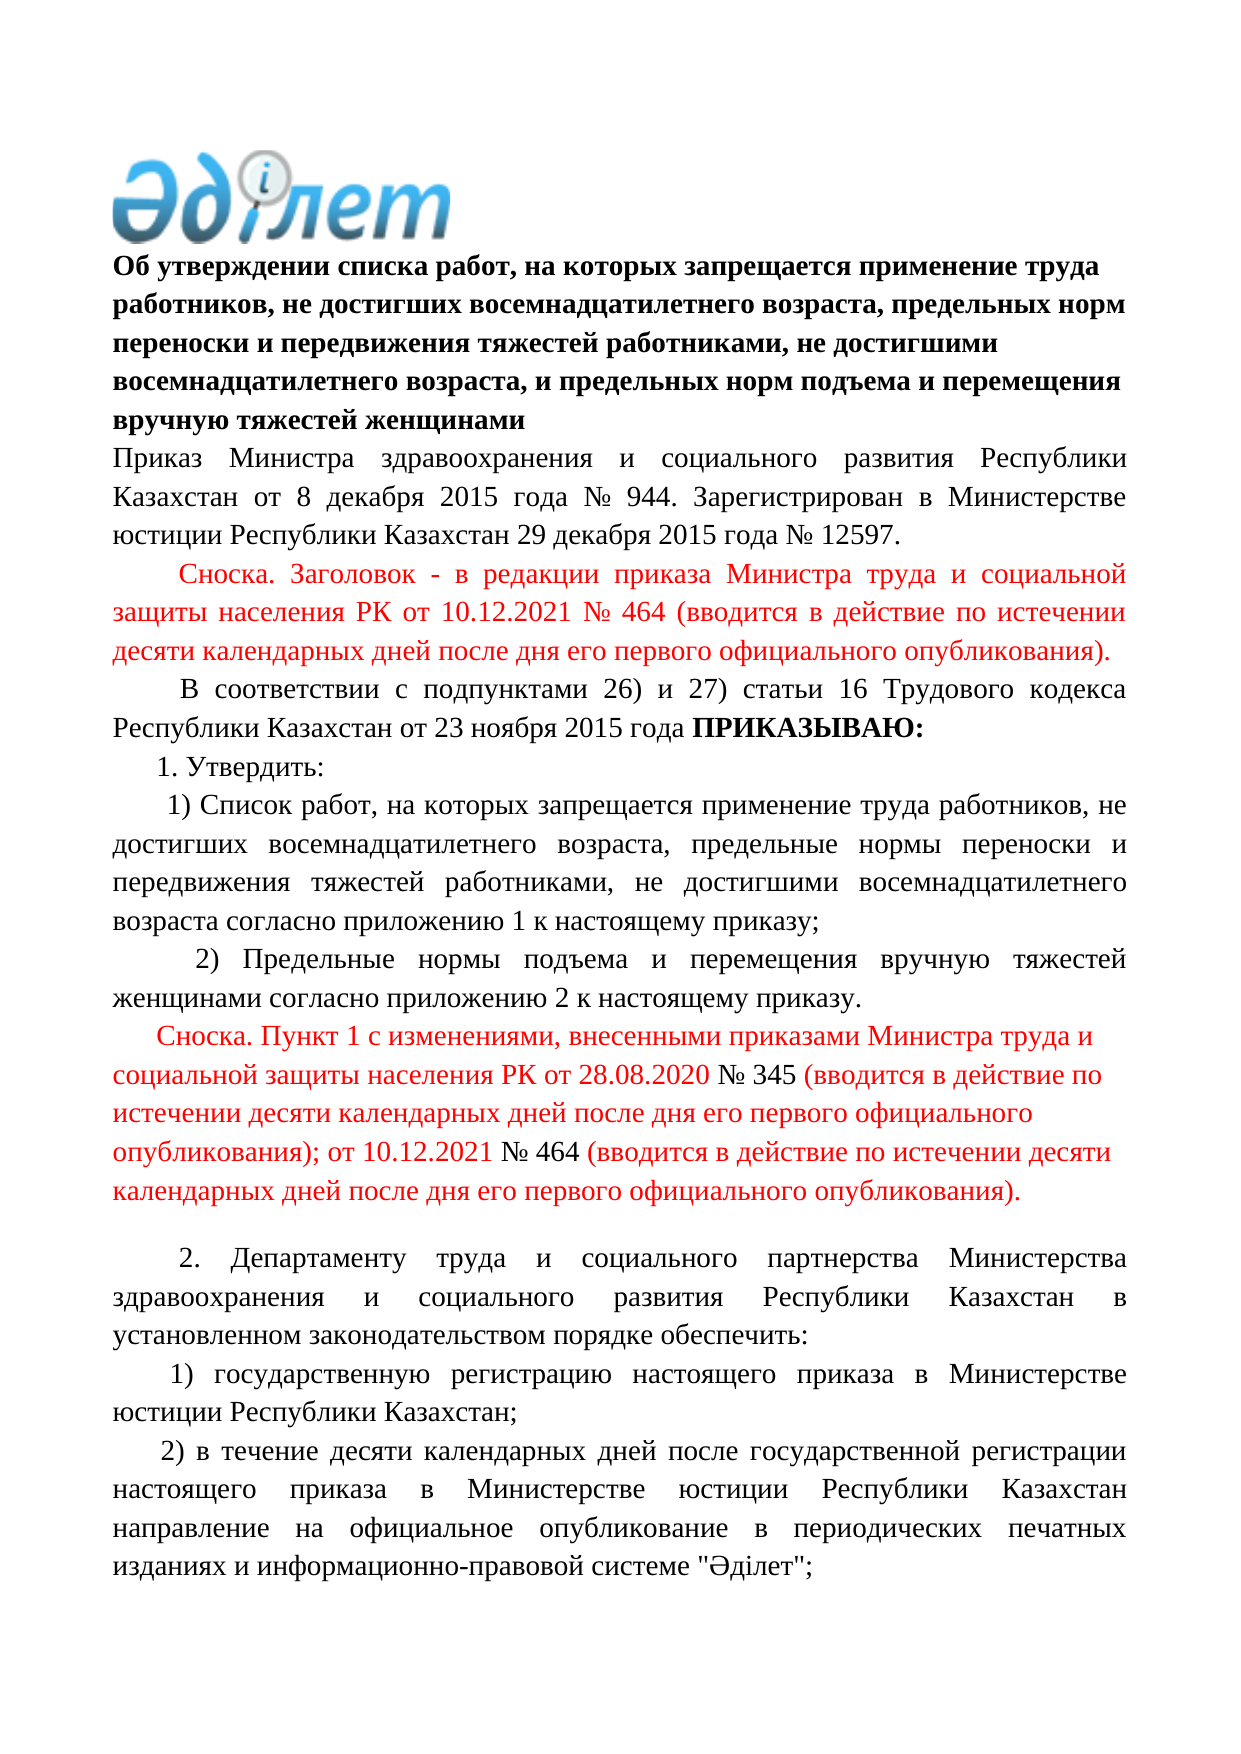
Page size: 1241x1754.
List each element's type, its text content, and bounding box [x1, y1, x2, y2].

text Об утверждении списка работ, на которых запрещается применение труда работников, не достигших восемнадцатилетнего возраста, предельных норм переноски и передвижения тяжестей работниками, не достигшими восемнадцатилетнего возраста, и предельных норм подъема и перемещения вручную тяжестей женщинами [112, 248, 1128, 435]
text В соответствии с подпунктами 26) и 27) статьи 16 Трудового кодекса Республики Казахстан от 23 ноября 2015 года ПРИКАЗЫВАЮ: [112, 672, 1128, 744]
picture [112, 150, 451, 244]
text 1) государственную регистрацию настоящего приказа в Министерстве юстиции Республики Казахстан; [112, 1356, 1128, 1428]
text 2) Предельные нормы подъема и перемещения вручную тяжестей женщинами согласно приложению 2 к настоящему приказу. [112, 941, 1128, 1013]
text 2) в течение десяти календарных дней после государственной регистрации настоящего приказа в Министерстве юстиции Республики Казахстан направление на официальное опубликование в периодических печатных изданиях и информационно-правовой системе "Әділет"; [112, 1433, 1128, 1582]
text 2. Департаменту труда и социального партнерства Министерства здравоохранения и социального развития Республики Казахстан в установленном законодательством порядке обеспечить: [112, 1240, 1128, 1351]
text 1) Список работ, на которых запрещается применение труда работников, не достигших восемнадцатилетнего возраста, предельные нормы переноски и передвижения тяжестей работниками, не достигшими восемнадцатилетнего возраста согласно приложению 1 к настоящему приказу; [112, 787, 1128, 936]
text 1. Утвердить: [112, 749, 1128, 782]
text Сноска. Пункт 1 с изменениями, внесенными приказами Министра труда и социальной защиты населения РК от 28.08.2020 № 345 (вводится в действие по истечении десяти календарных дней после дня его первого официального опубликования); от 10.12.2021 № 464 (вводится в действие по истечении десяти календарных дней после дня его первого официального опубликования). [112, 1018, 1128, 1236]
text Приказ Министра здравоохранения и социального развития Республики Казахстан от 8 декабря 2015 года № 944. Зарегистрирован в Министерстве юстиции Республики Казахстан 29 декабря 2015 года № 12597. [112, 440, 1128, 551]
text Сноска. Заголовок - в редакции приказа Министра труда и социальной защиты населения РК от 10.12.2021 № 464 (вводится в действие по истечении десяти календарных дней после дня его первого официального опубликования). [112, 556, 1128, 667]
